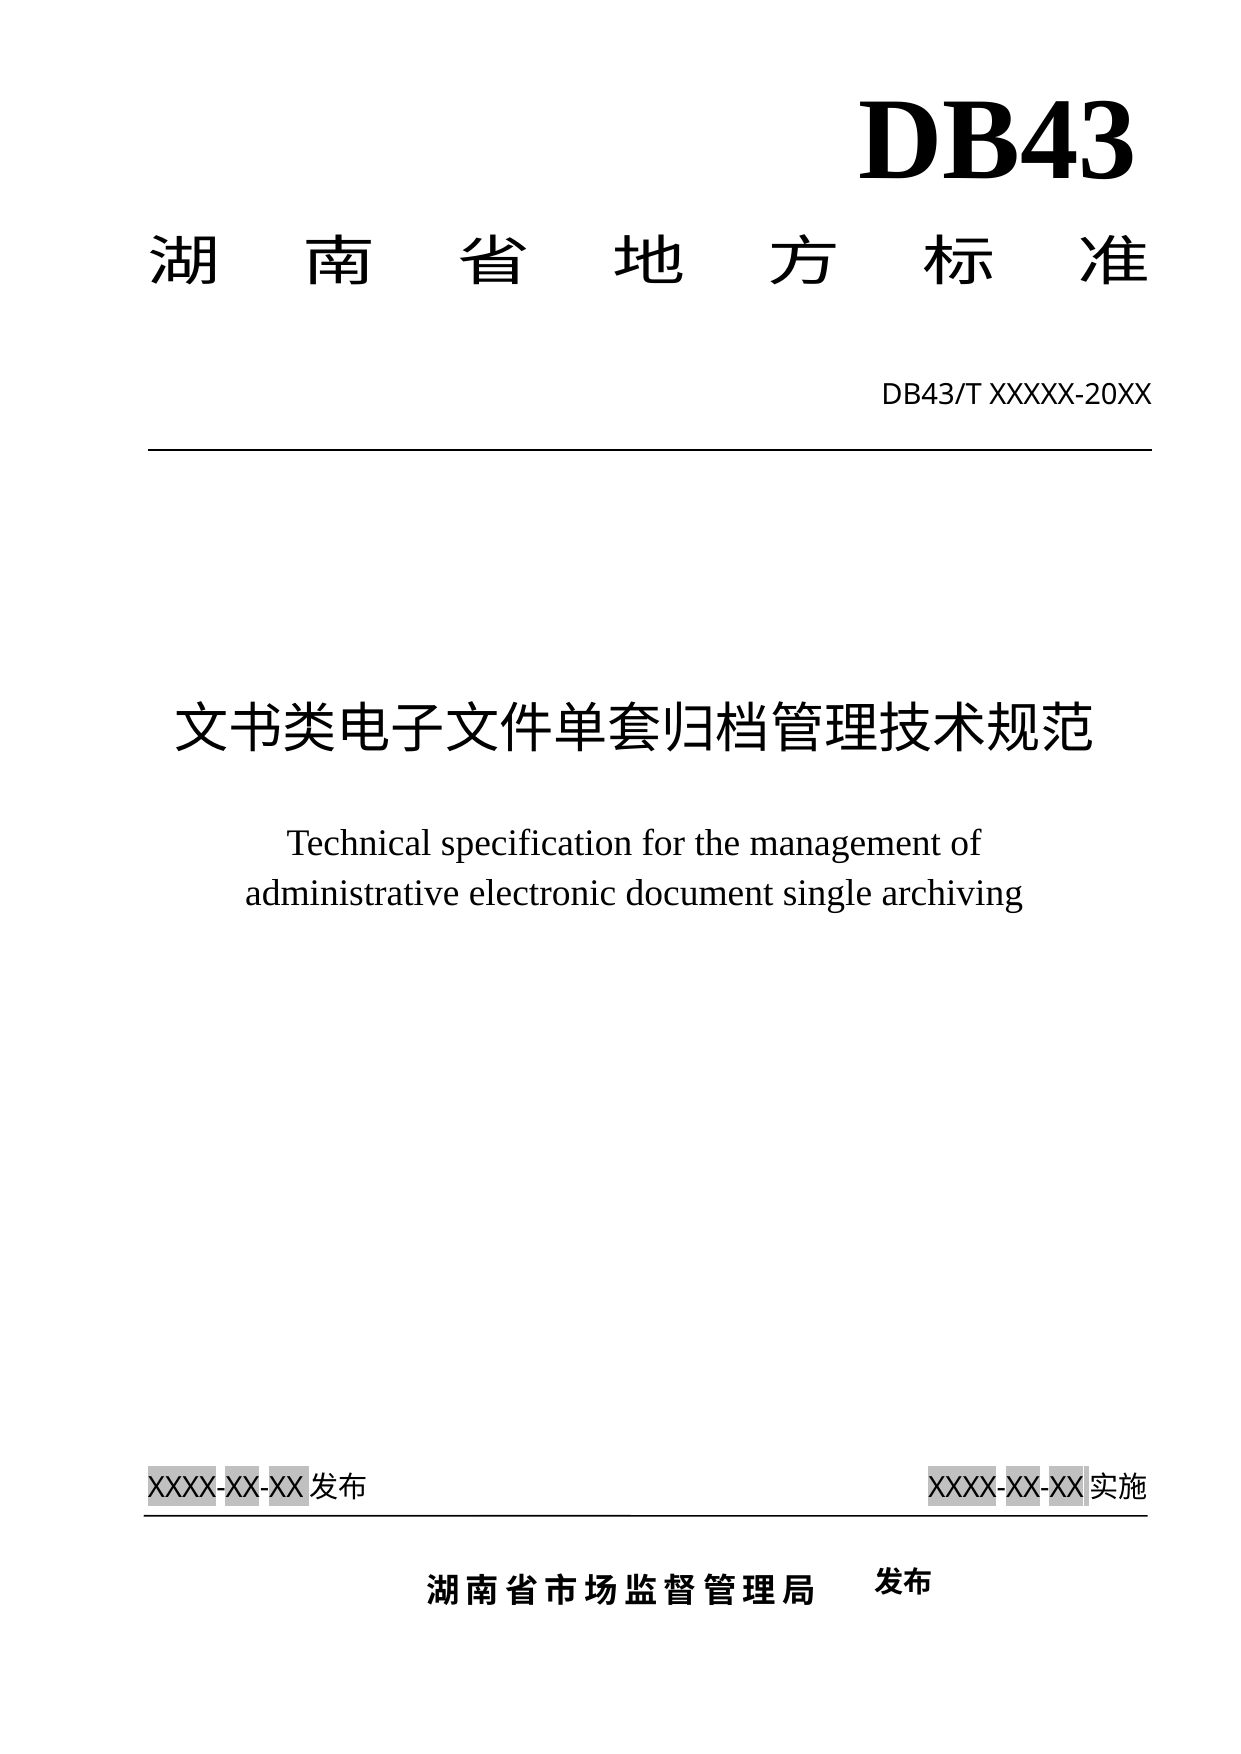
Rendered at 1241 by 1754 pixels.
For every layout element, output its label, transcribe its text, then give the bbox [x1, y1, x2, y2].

text 湖南省地方标准 [148, 208, 1152, 305]
text DB43/T XXXXX-20XX [148, 361, 1152, 426]
